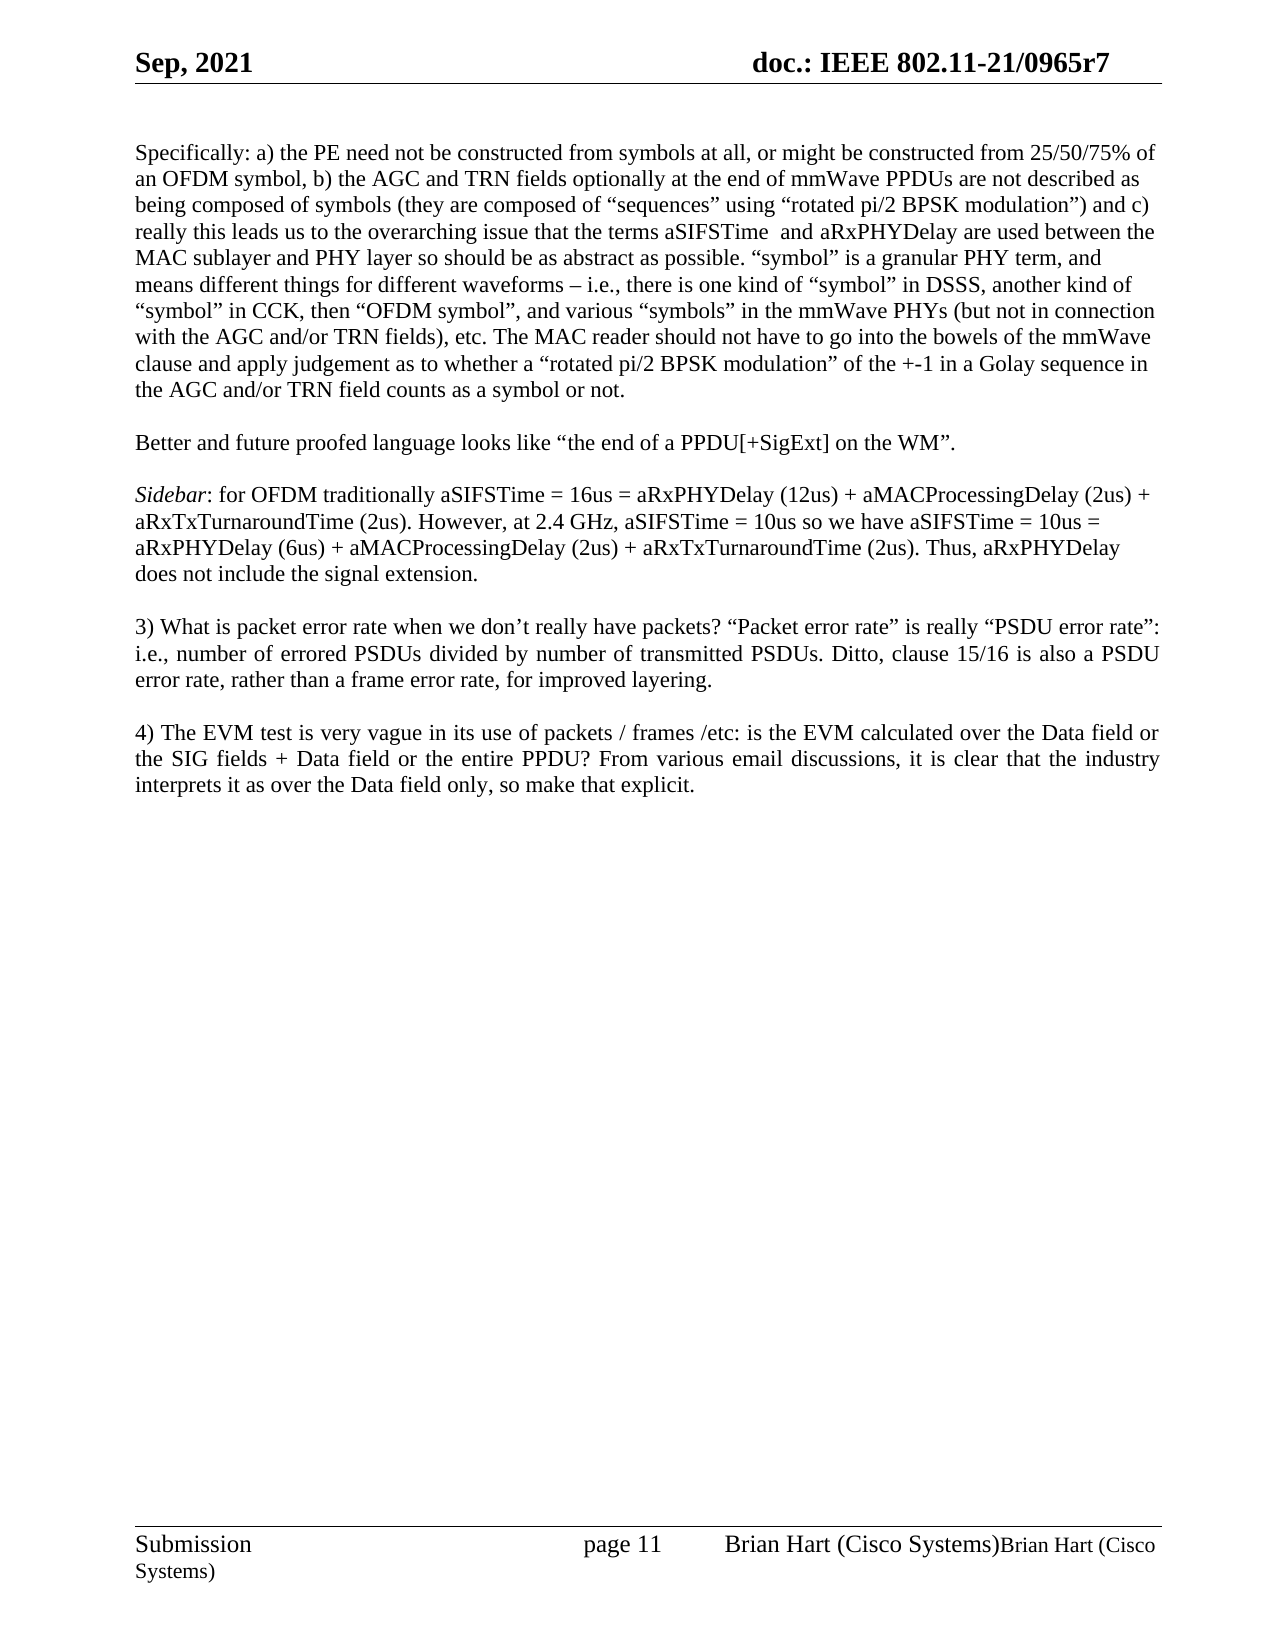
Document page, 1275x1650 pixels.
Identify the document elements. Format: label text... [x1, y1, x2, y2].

text Sidebar: for OFDM traditionally aSIFSTime = 16us = aRxPHYDelay (12us) + aMACProcessingDelay (2us) + aRxTxTurnaroundTime (2us). However, at 2.4 GHz, aSIFSTime = 10us so we have aSIFSTime = 10us = aRxPHYDelay (6us) + aMACProcessingDelay (2us) + aRxTxTurnaroundTime (2us). Thus, aRxPHYDelay does not include the signal extension. [135, 481, 1162, 587]
text 3) What is packet error rate when we don’t really have packets? “Packet error rate” is really “PSDU error rate”: i.e., number of errored PSDUs divided by number of transmitted PSDUs. Ditto, clause 15/16 is also a PSDU error rate, rather than a frame error rate, for improved layering. [135, 613, 1162, 692]
text Better and future proofed language looks like “the end of a PPDU[+SigExt] on the WM”. [135, 429, 1162, 455]
text Specifically: a) the PE need not be constructed from symbols at all, or might be constructed from 25/50/75% of an OFDM symbol, b) the AGC and TRN fields optionally at the end of mmWave PPDUs are not described as being composed of symbols (they are composed of “sequences” using “rotated pi/2 BPSK modulation”) and c) really this leads us to the overarching issue that the terms aSIFSTime and aRxPHYDelay are used between the MAC sublayer and PHY layer so should be as abstract as possible. “symbol” is a granular PHY term, and means different things for different waveforms – i.e., there is one kind of “symbol” in DSSS, another kind of “symbol” in CCK, then “OFDM symbol”, and various “symbols” in the mmWave PHYs (but not in connection with the AGC and/or TRN fields), etc. The MAC reader should not have to go into the bowels of the mmWave clause and apply judgement as to whether a “rotated pi/2 BPSK modulation” of the +-1 in a Golay sequence in the AGC and/or TRN field counts as a symbol or not. [135, 139, 1162, 402]
text 4) The EVM test is very vague in its use of packets / frames /etc: is the EVM calculated over the Data field or the SIG fields + Data field or the entire PPDU? From various email discussions, it is clear that the industry interprets it as over the Data field only, so make that explicit. [135, 719, 1162, 798]
